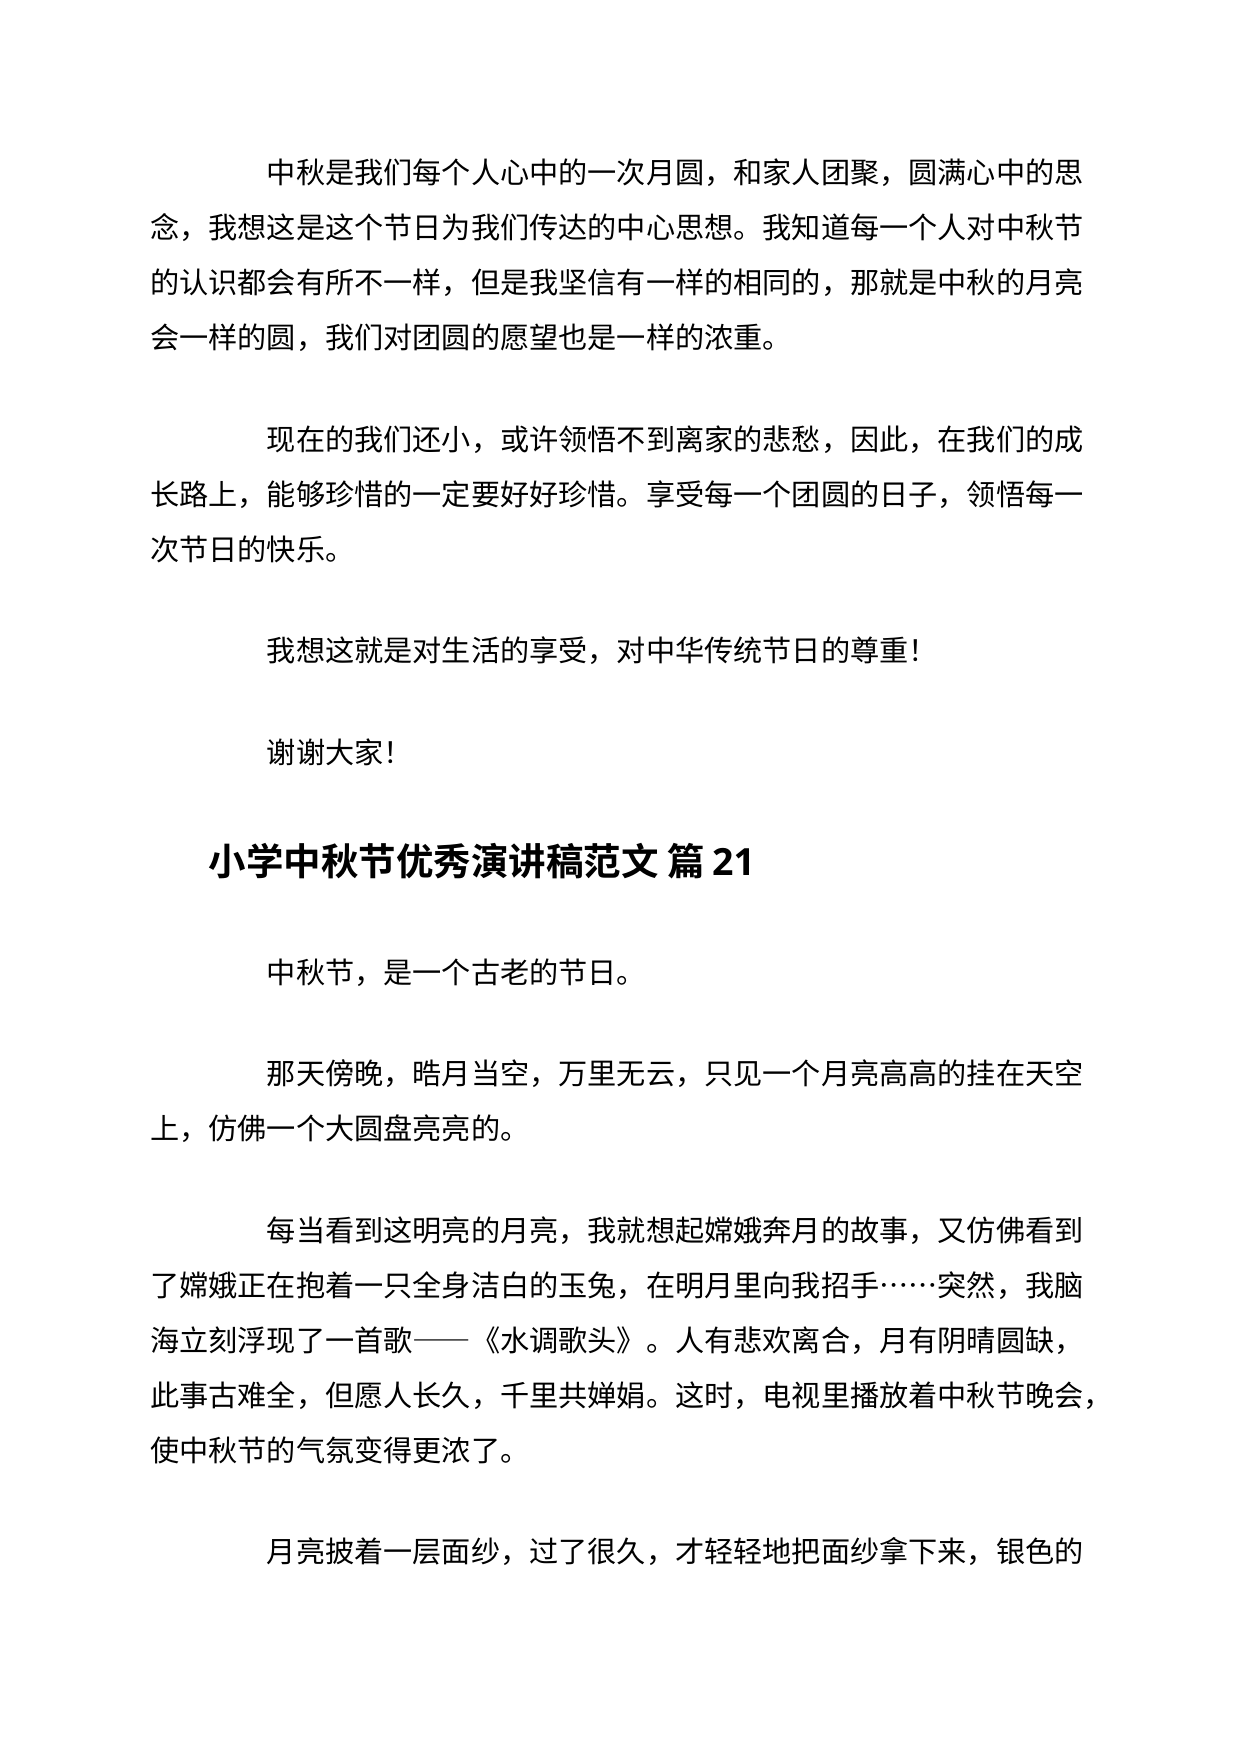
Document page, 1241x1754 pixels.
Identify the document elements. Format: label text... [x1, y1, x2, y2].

text 谢谢大家！ [150, 730, 1090, 772]
text 中秋节，是一个古老的节日。 [150, 949, 1090, 991]
text 小学中秋节优秀演讲稿范文 篇21 [150, 832, 1090, 886]
text 我想这就是对生活的享受，对中华传统节日的尊重！ [150, 628, 1090, 670]
text 每当看到这明亮的月亮，我就想起嫦娥奔月的故事，又仿佛看到了嫦娥正在抱着一只全身洁白的玉兔，在明月里向我招手……突然，我脑海立刻浮现了一首歌——《水调歌头》。人有悲欢离合，月有阴晴圆缺，此事古难全，但愿人长久，千里共婵娟。这时，电视里播放着中秋节晚会，使中秋节的气氛变得更浓了。 [150, 1208, 1090, 1469]
text 那天傍晚，晧月当空，万里无云，只见一个月亮高高的挂在天空上，仿佛一个大圆盘亮亮的。 [150, 1051, 1090, 1148]
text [150, 1529, 1090, 1571]
text 中秋是我们每个人心中的一次月圆，和家人团聚，圆满心中的思念，我想这是这个节日为我们传达的中心思想。我知道每一个人对中秋节的认识都会有所不一样，但是我坚信有一样的相同的，那就是中秋的月亮会一样的圆，我们对团圆的愿望也是一样的浓重。 [150, 150, 1090, 357]
text 现在的我们还小，或许领悟不到离家的悲愁，因此，在我们的成长路上，能够珍惜的一定要好好珍惜。享受每一个团圆的日子，领悟每一次节日的快乐。 [150, 416, 1090, 568]
